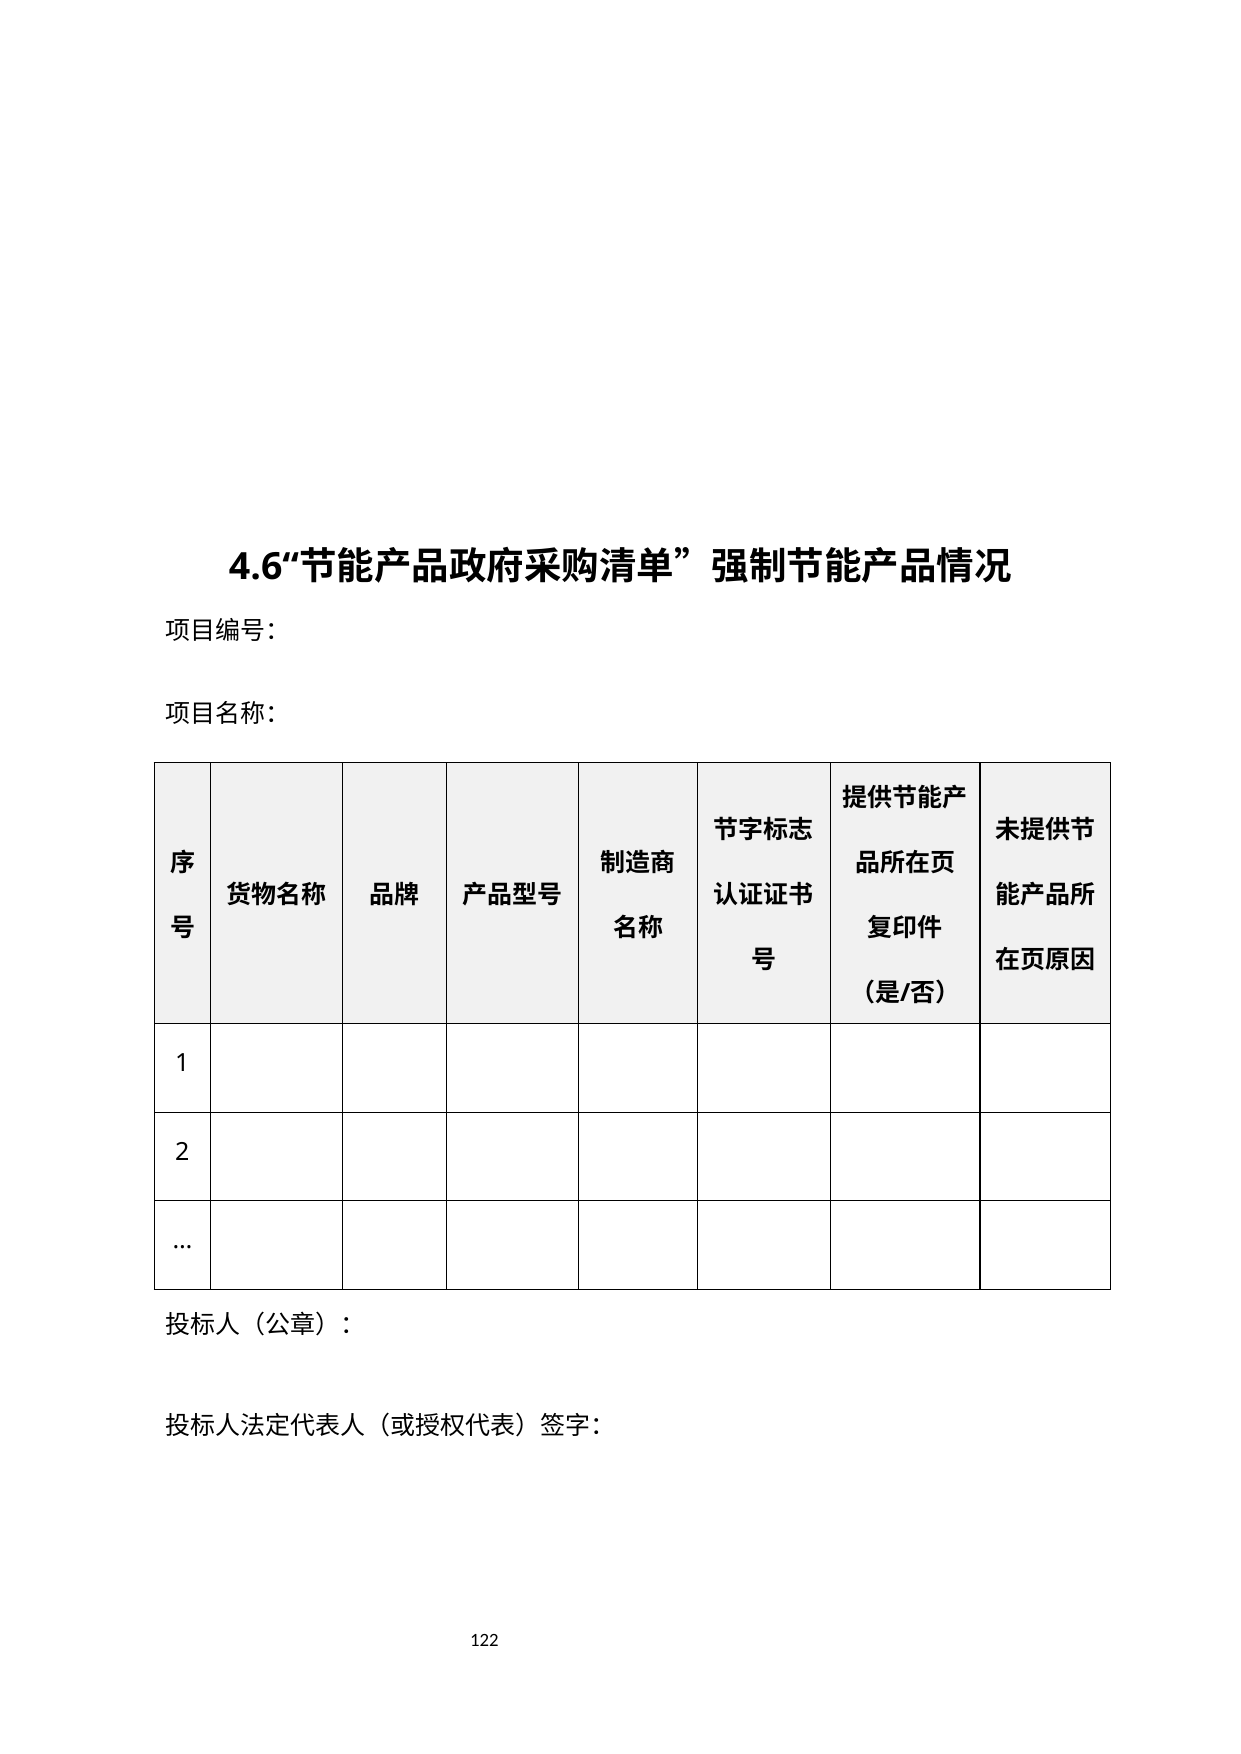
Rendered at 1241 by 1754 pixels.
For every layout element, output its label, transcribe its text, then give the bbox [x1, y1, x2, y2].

table_header 品牌 [343, 763, 446, 1023]
table_cell [831, 1201, 979, 1289]
table_cell [211, 1201, 342, 1289]
table_cell [579, 1024, 697, 1112]
table_header 货物名称 [211, 763, 342, 1023]
table_header 制造商 名称 [579, 763, 697, 1023]
text 项目编号： [165, 596, 1075, 661]
text 投标人法定代表人（或授权代表）签字： [165, 1391, 1075, 1456]
table_cell [211, 1024, 342, 1112]
table_cell [343, 1024, 446, 1112]
table_cell [447, 1201, 578, 1289]
table_cell [981, 1024, 1110, 1112]
table_cell [579, 1201, 697, 1289]
text 投标人（公章）： [165, 1290, 1075, 1355]
table_cell [343, 1201, 446, 1289]
table_cell [831, 1113, 979, 1200]
table_header 产品型号 [447, 763, 578, 1023]
table_cell [698, 1113, 830, 1200]
table_cell [447, 1024, 578, 1112]
table_header 序号 [155, 763, 210, 1023]
table_cell [831, 1024, 979, 1112]
table_cell 1 [155, 1024, 210, 1112]
text 4.6“节能产品政府采购清单”强制节能产品情况 [165, 531, 1075, 596]
table_cell [579, 1113, 697, 1200]
table_cell 2 [155, 1113, 210, 1200]
table_cell [981, 1113, 1110, 1200]
table_cell [447, 1113, 578, 1200]
table_cell [698, 1201, 830, 1289]
table_cell … [155, 1201, 210, 1289]
table_cell [343, 1113, 446, 1200]
table_cell [698, 1024, 830, 1112]
table_cell [981, 1201, 1110, 1289]
table_header 提供节能产品所在页 复印件 （是/否） [831, 763, 979, 1023]
table_header 未提供节能产品所在页原因 [981, 763, 1110, 1023]
table_header 节字标志认证证书号 [698, 763, 830, 1023]
table_cell [211, 1113, 342, 1200]
text 项目名称： [165, 679, 1075, 744]
